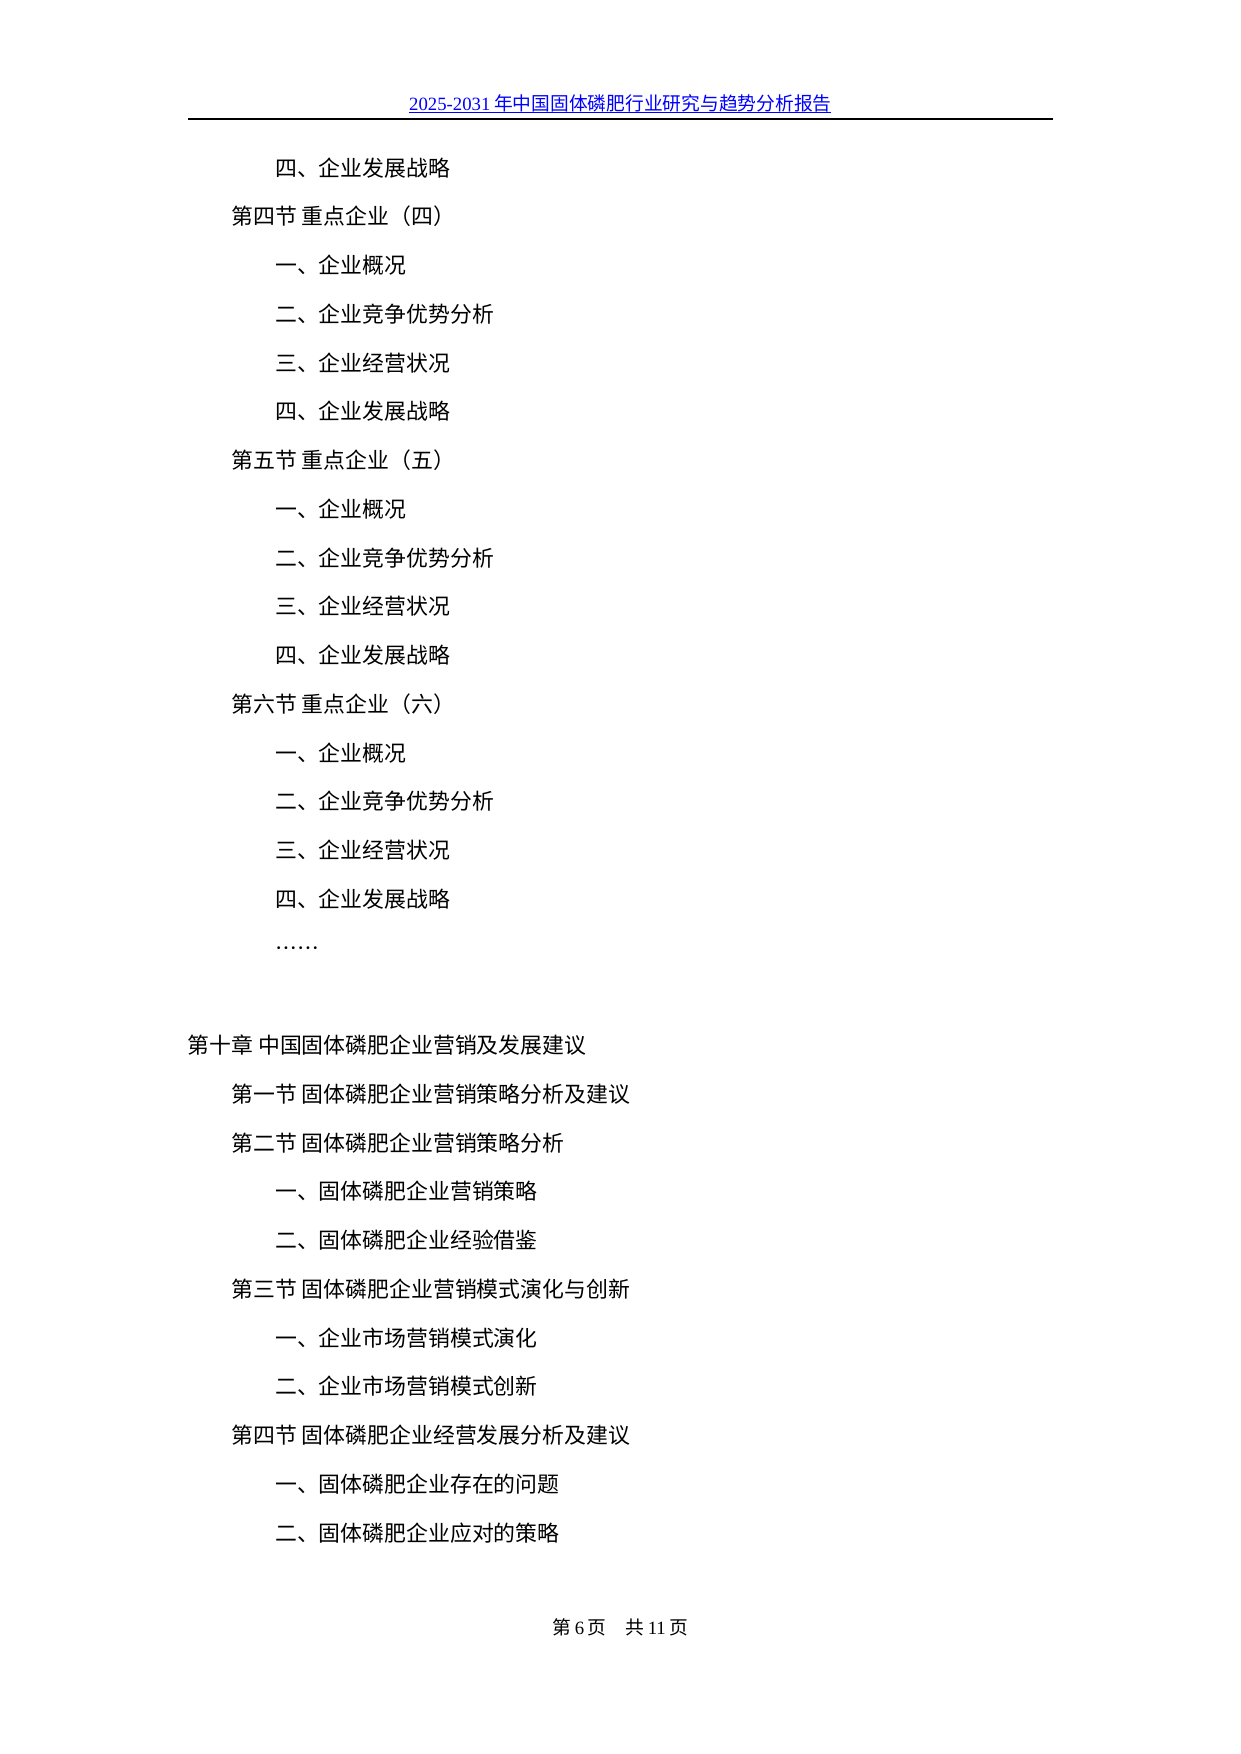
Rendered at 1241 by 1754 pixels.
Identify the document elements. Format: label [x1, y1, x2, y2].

text [187, 150, 1053, 1548]
